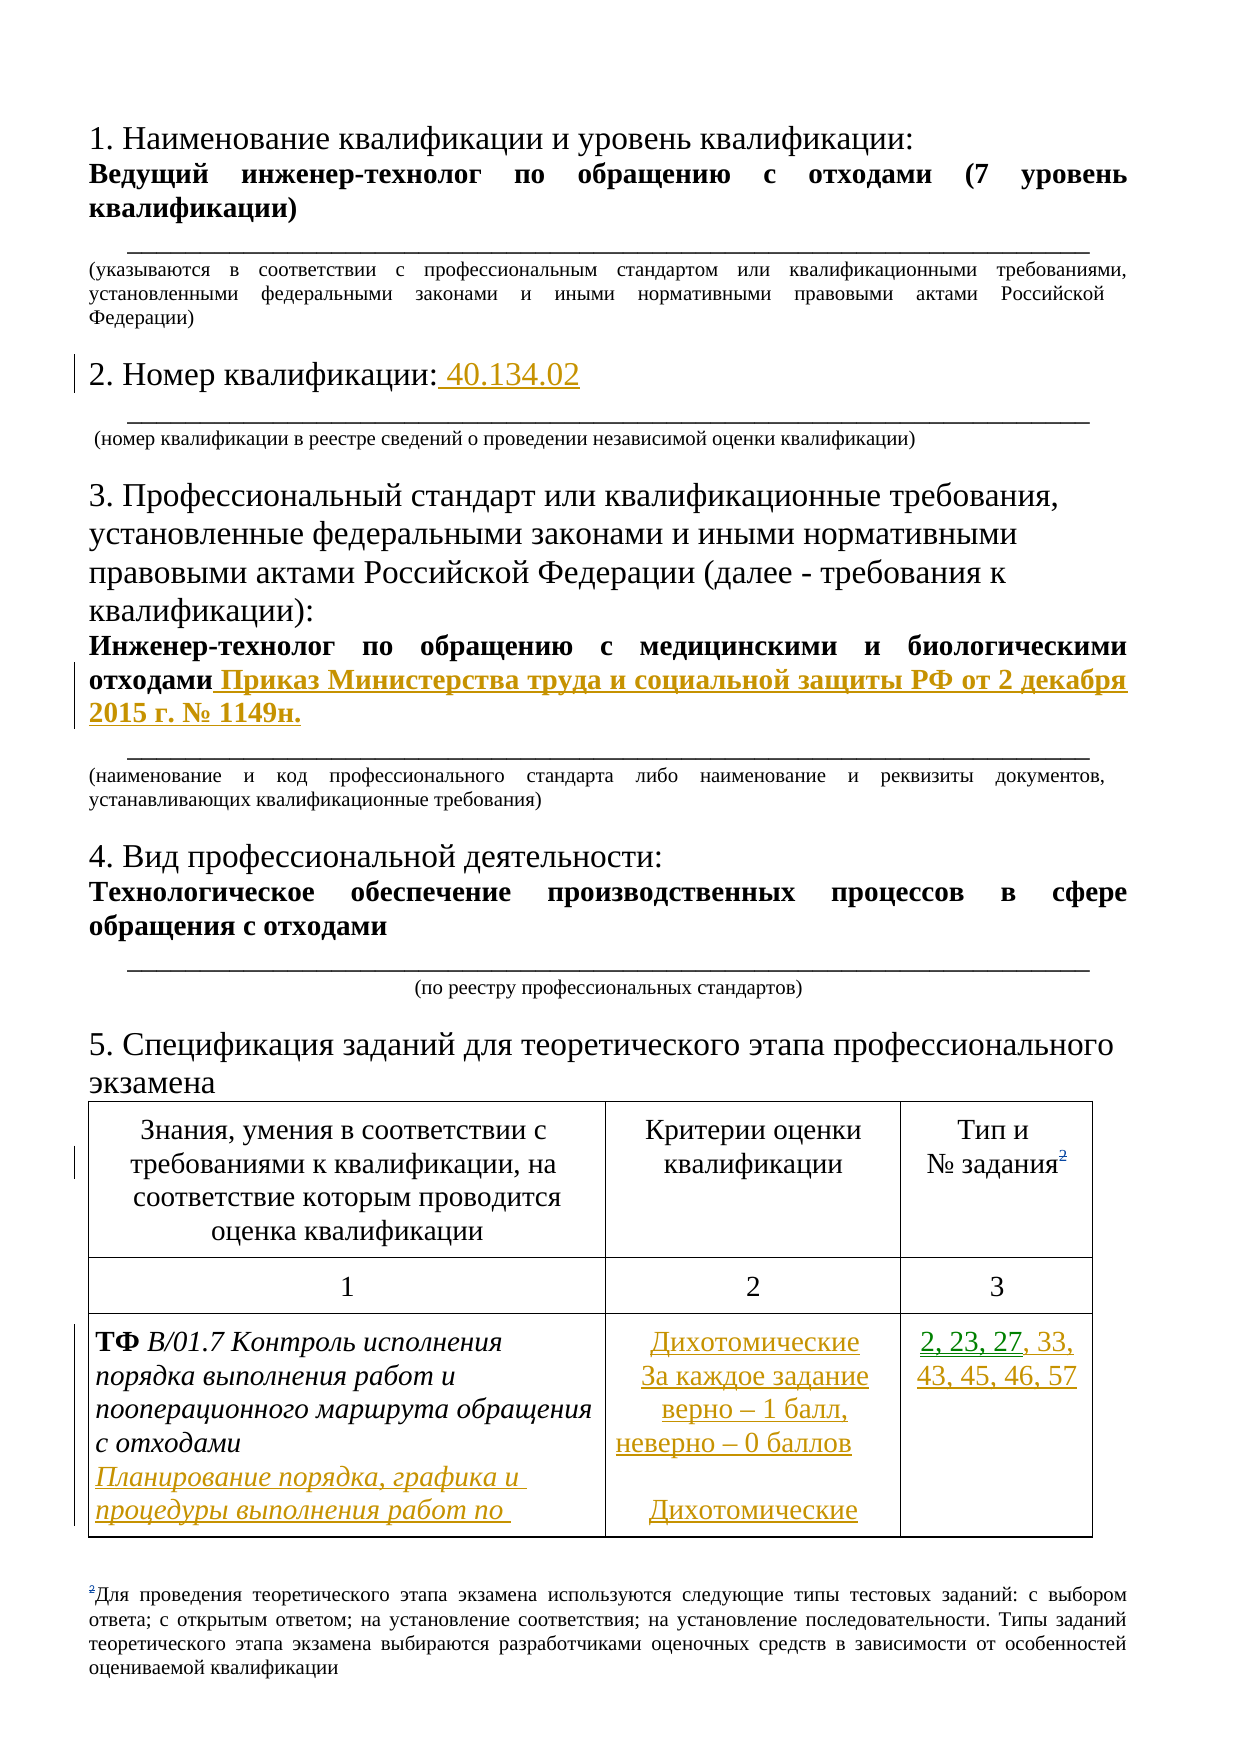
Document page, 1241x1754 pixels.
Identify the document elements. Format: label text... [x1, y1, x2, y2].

text (по реестру профессиональных стандартов) [89, 975, 1128, 999]
subtitle 5. Спецификация заданий для теоретического этапа профессионального экзамена [89, 1024, 1128, 1101]
text __________________________________________________________________ [89, 729, 1128, 763]
subtitle 4. Вид профессиональной деятельности: [89, 836, 1128, 874]
text (наименование и код профессионального стандарта либо наименование и реквизиты документов, устанавливающих квалификационные требования) [89, 763, 1128, 811]
subtitle 3. Профессиональный стандарт или квалификационные требования, установленные федеральными законами и иными нормативными правовыми актами Российской Федерации (далее - требования к квалификации): [89, 475, 1128, 628]
table_cell [606, 1314, 900, 1536]
subtitle 1. Наименование квалификации и уровень квалификации: [89, 118, 1128, 156]
table_cell 2 [606, 1258, 900, 1313]
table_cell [89, 1314, 605, 1536]
table_cell 1 [89, 1258, 605, 1313]
text __________________________________________________________________ [89, 941, 1128, 975]
table_header Тип и № задания [901, 1102, 1092, 1257]
text Технологическое обеспечение производственных процессов в сфере обращения с отходами [89, 874, 1128, 941]
table_header Критерии оценки квалификации [606, 1102, 900, 1257]
text (номер квалификации в реестре сведений о проведении независимой оценки квалификации) [89, 426, 1128, 450]
text (указываются в соответствии с профессиональным стандартом или квалификационными требованиями, установленными федеральными законами и иными нормативными правовыми актами Российской Федерации) [89, 257, 1128, 329]
text __________________________________________________________________ [89, 223, 1128, 257]
table_header Знания, умения в соответствии с требованиями к квалификации, на соответствие которым проводится оценка квалификации [89, 1102, 605, 1257]
text Ведущий инженер-технолог по обращению с отходами (7 уровень квалификации) [89, 156, 1128, 223]
subtitle 2. Номер квалификации: [89, 354, 1128, 393]
table_cell 3 [901, 1258, 1092, 1313]
table_cell [901, 1314, 1092, 1536]
text Инженер-технолог по обращению с медицинскими и биологическими отходами [89, 628, 1128, 729]
text __________________________________________________________________ [89, 393, 1128, 426]
